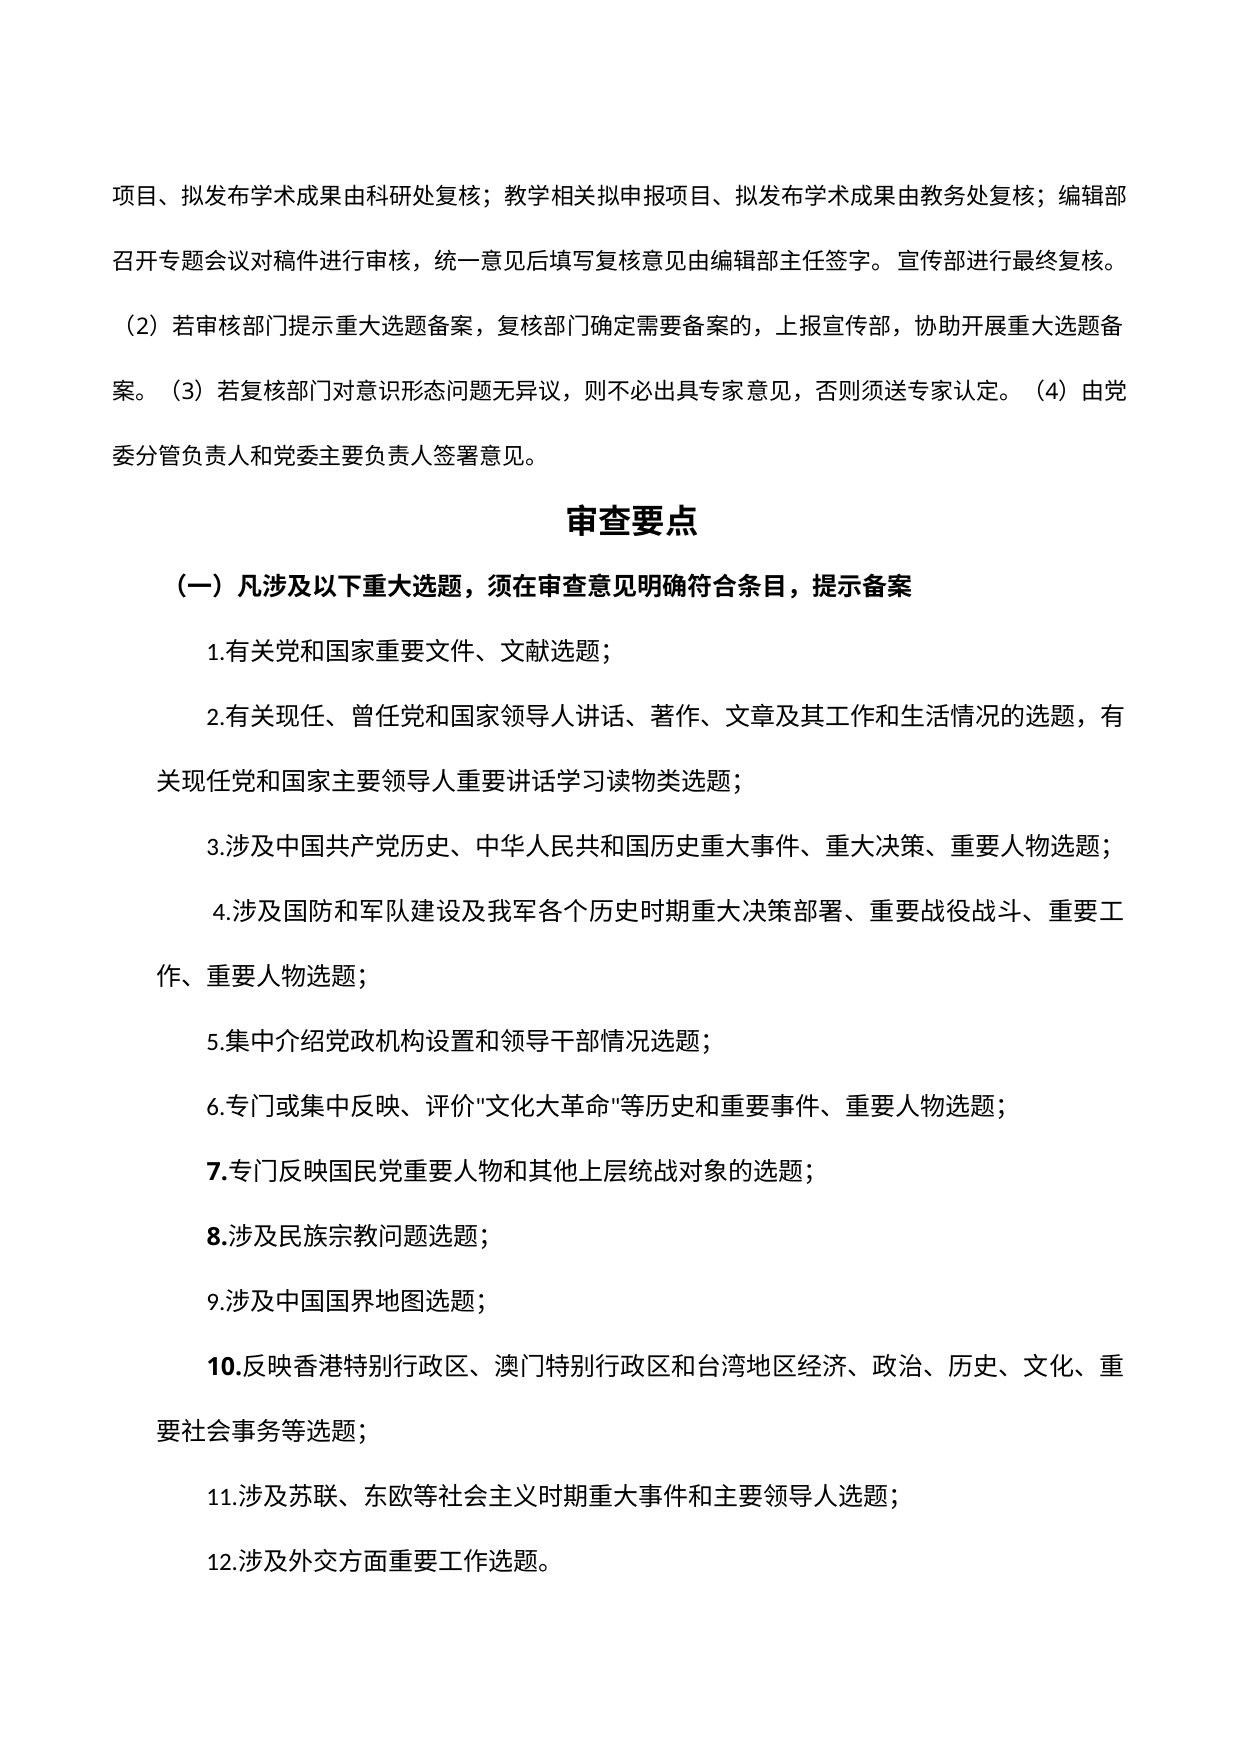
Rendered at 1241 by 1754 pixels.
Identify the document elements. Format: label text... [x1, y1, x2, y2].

text 6.专门或集中反映、评价"文化大革命"等历史和重要事件、重要人物选题； [156, 1072, 1128, 1137]
text 4.涉及国防和军队建设及我军各个历史时期重大决策部署、重要战役战斗、重要工作、重要人物选题； [156, 877, 1128, 1007]
text 审查要点 [112, 487, 1128, 552]
text 5.集中介绍党政机构设置和领导干部情况选题； [156, 1007, 1128, 1072]
text 10.反映香港特别行政区、澳门特别行政区和台湾地区经济、政治、历史、文化、重要社会事务等选题； [156, 1332, 1128, 1462]
text 9.涉及中国国界地图选题； [156, 1267, 1128, 1332]
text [112, 162, 1128, 487]
text 3.涉及中国共产党历史、中华人民共和国历史重大事件、重大决策、重要人物选题； [206, 812, 1128, 877]
text 2.有关现任、曾任党和国家领导人讲话、著作、文章及其工作和生活情况的选题，有关现任党和国家主要领导人重要讲话学习读物类选题； [156, 682, 1128, 812]
text 1.有关党和国家重要文件、文献选题； [156, 617, 1128, 682]
text 11.涉及苏联、东欧等社会主义时期重大事件和主要领导人选题； [156, 1462, 1128, 1527]
text （一）凡涉及以下重大选题，须在审查意见明确符合条目，提示备案 [112, 552, 1128, 617]
text 12.涉及外交方面重要工作选题。 [156, 1527, 1128, 1592]
text 8.涉及民族宗教问题选题； [156, 1202, 1128, 1267]
text 7.专门反映国民党重要人物和其他上层统战对象的选题； [156, 1137, 1128, 1202]
